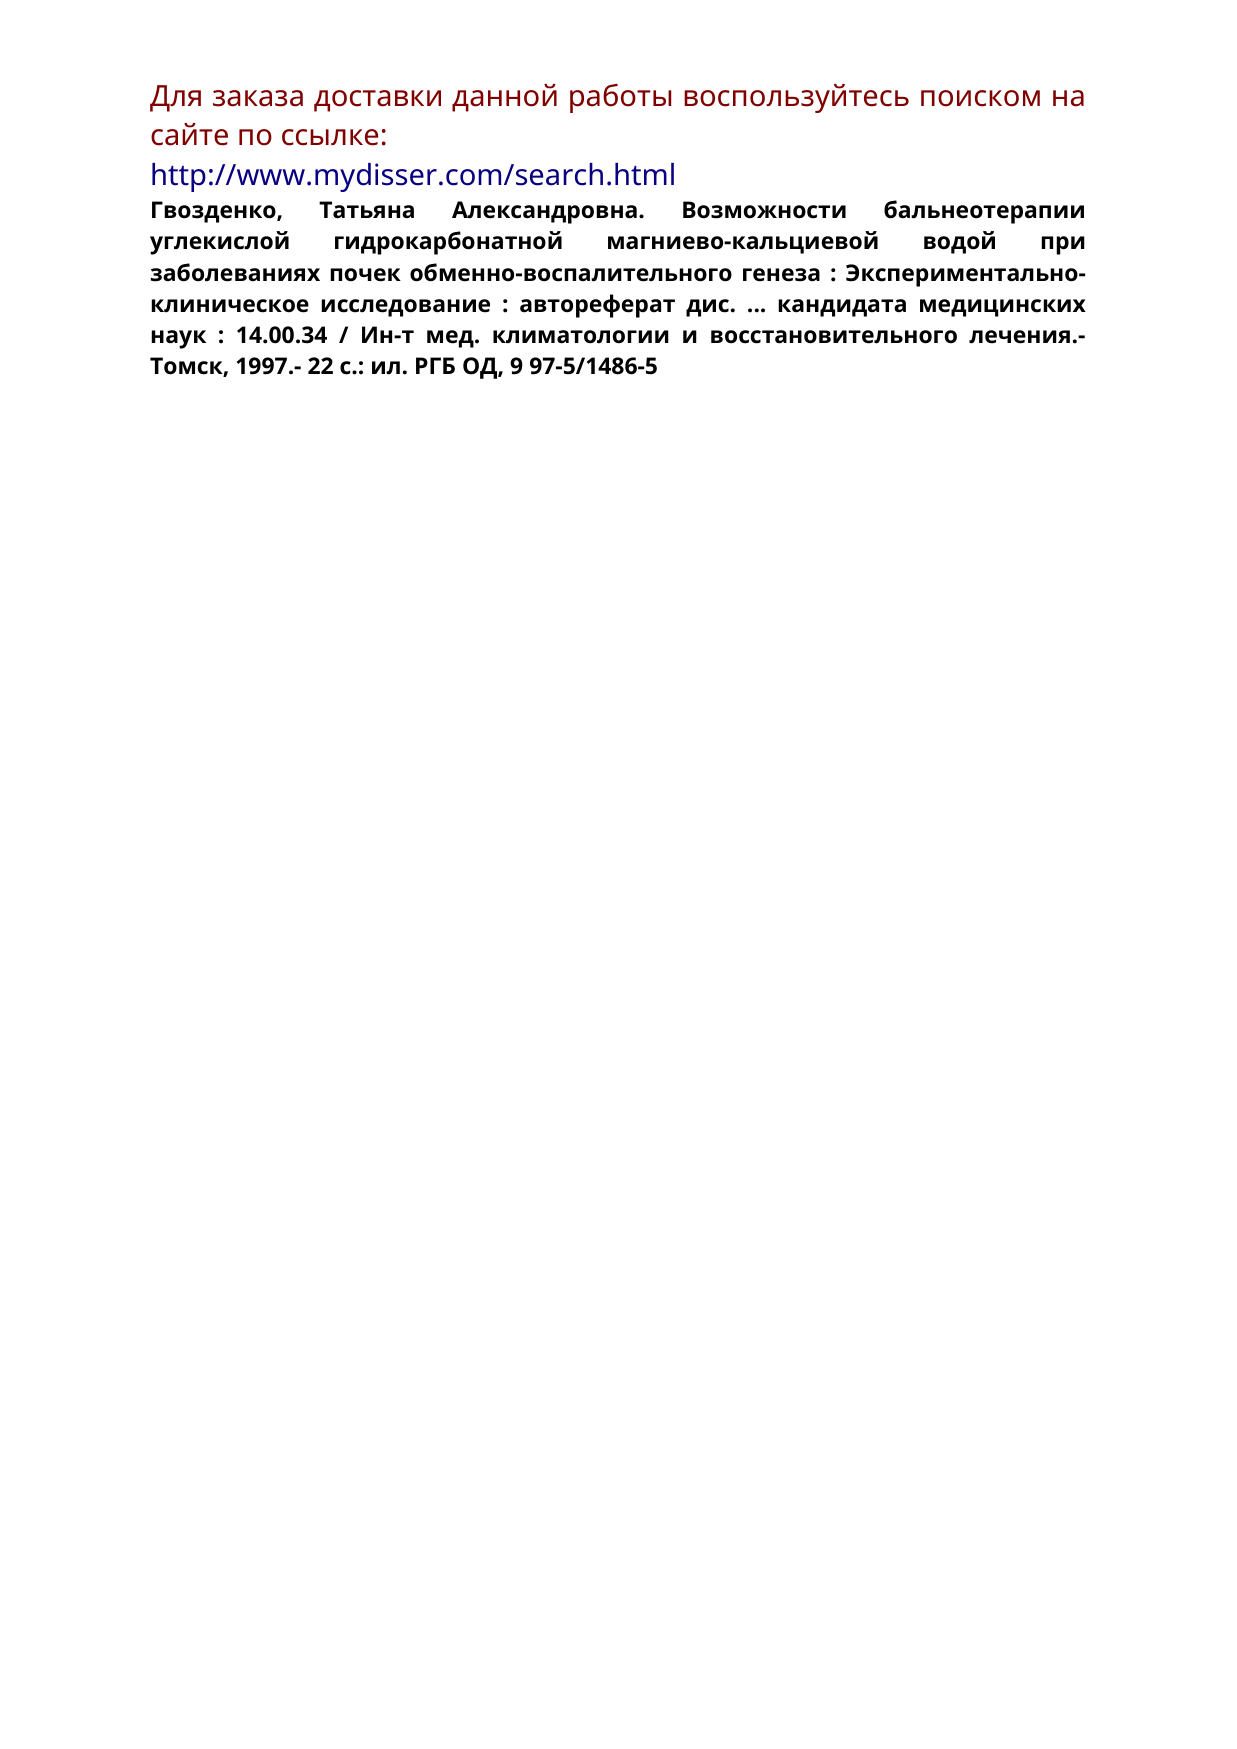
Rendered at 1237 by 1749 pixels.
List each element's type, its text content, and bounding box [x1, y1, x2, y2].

text Гвозденко, Татьяна Александровна. Возможности бальнеотерапии углекислой гидрокарбонатной магниево-кальциевой водой при заболеваниях почек обменно-воспалительного генеза : Экспериментально-клиническое исследование : автореферат дис. ... кандидата медицинских наук : 14.00.34 / Ин-т мед. климатологии и восстановительного лечения.- Томск, 1997.- 22 с.: ил. РГБ ОД, 9 97-5/1486-5 [150, 194, 1086, 382]
